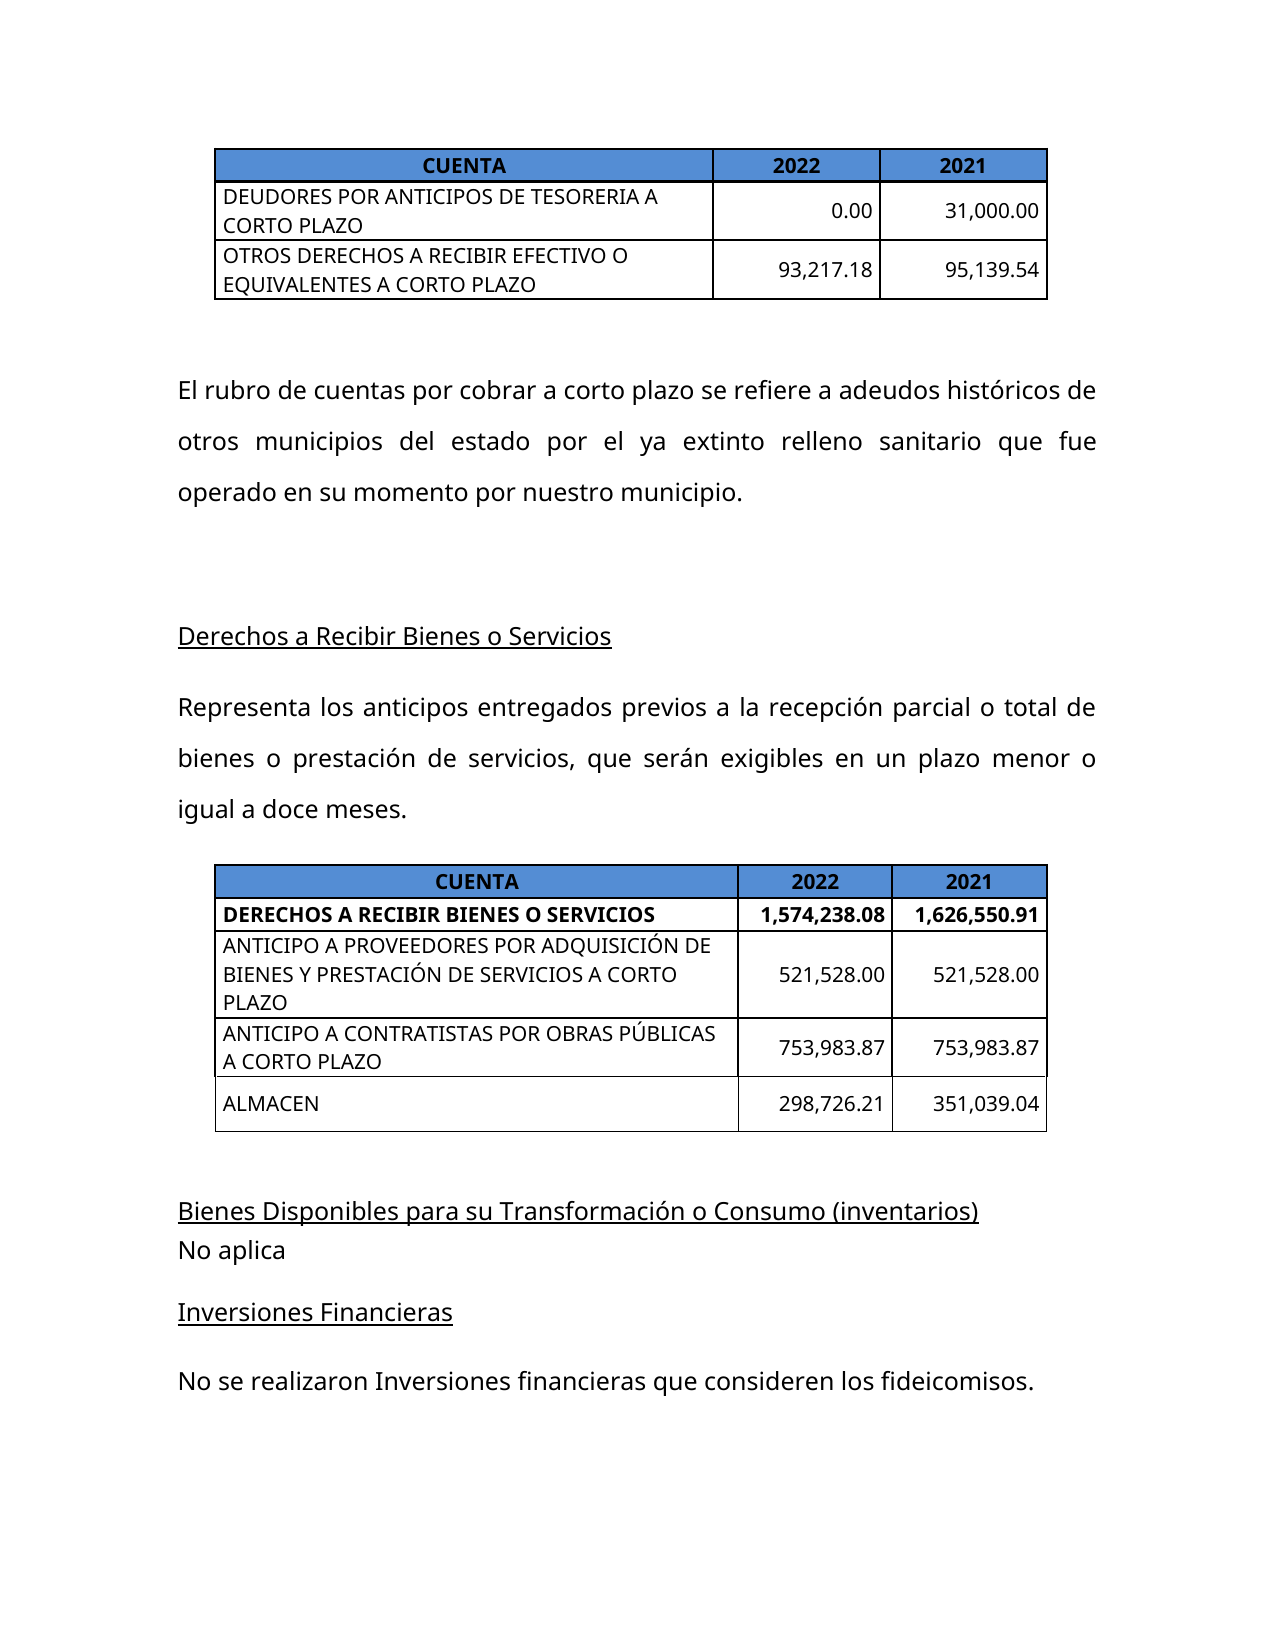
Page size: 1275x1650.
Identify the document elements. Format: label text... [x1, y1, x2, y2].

table_cell 93,217.18 [714, 241, 879, 298]
table_cell 753,983.87 [739, 1019, 891, 1076]
text No se realizaron Inversiones financieras que consideren los fideicomisos. [177, 1364, 1098, 1398]
text El rubro de cuentas por cobrar a corto plazo se refiere a adeudos históricos de otros municipios del estado por el ya extinto relleno sanitario que fue operado en su momento por nuestro municipio. [177, 372, 1098, 508]
table_cell 521,528.00 [739, 932, 891, 1017]
table_header 2021 [893, 866, 1046, 897]
table_cell DERECHOS A RECIBIR BIENES O SERVICIOS [216, 899, 737, 929]
table_cell 753,983.87 [893, 1019, 1046, 1076]
table_cell 31,000.00 [881, 183, 1046, 239]
text Representa los anticipos entregados previos a la recepción parcial o total de bienes o prestación de servicios, que serán exigibles en un plazo menor o igual a doce meses. [177, 690, 1098, 826]
table_cell 351,039.04 [893, 1076, 1046, 1131]
table_cell 521,528.00 [893, 932, 1046, 1017]
table_header CUENTA [216, 866, 737, 897]
table_cell ANTICIPO A PROVEEDORES POR ADQUISICIÓN DE BIENES Y PRESTACIÓN DE SERVICIOS A CORTO PLAZO [216, 932, 737, 1017]
table_cell 95,139.54 [881, 241, 1046, 298]
table_cell 298,726.21 [739, 1077, 892, 1131]
table_cell 1,574,238.08 [739, 899, 891, 929]
table_cell OTROS DERECHOS A RECIBIR EFECTIVO O EQUIVALENTES A CORTO PLAZO [216, 241, 712, 298]
table_header 2022 [739, 866, 891, 897]
table_cell 1,626,550.91 [893, 899, 1046, 929]
table_header 2021 [881, 150, 1046, 180]
text Derechos a Recibir Bienes o Servicios [177, 618, 1098, 652]
table_cell ANTICIPO A CONTRATISTAS POR OBRAS PÚBLICAS A CORTO PLAZO [216, 1019, 737, 1076]
table_cell DEUDORES POR ANTICIPOS DE TESORERIA A CORTO PLAZO [216, 183, 712, 239]
table_header 2022 [714, 150, 879, 180]
table_cell ALMACEN [216, 1077, 738, 1131]
table_cell 0.00 [714, 183, 879, 239]
text Inversiones Financieras [177, 1305, 1098, 1326]
table_header CUENTA [216, 150, 712, 180]
text Bienes Disponibles para su Transformación o Consumo (inventarios) [177, 1203, 836, 1222]
text No aplica [177, 1233, 1098, 1267]
text Bienes Disponibles para su Transformación o Consumo (inventarios) [409, 1203, 1098, 1225]
